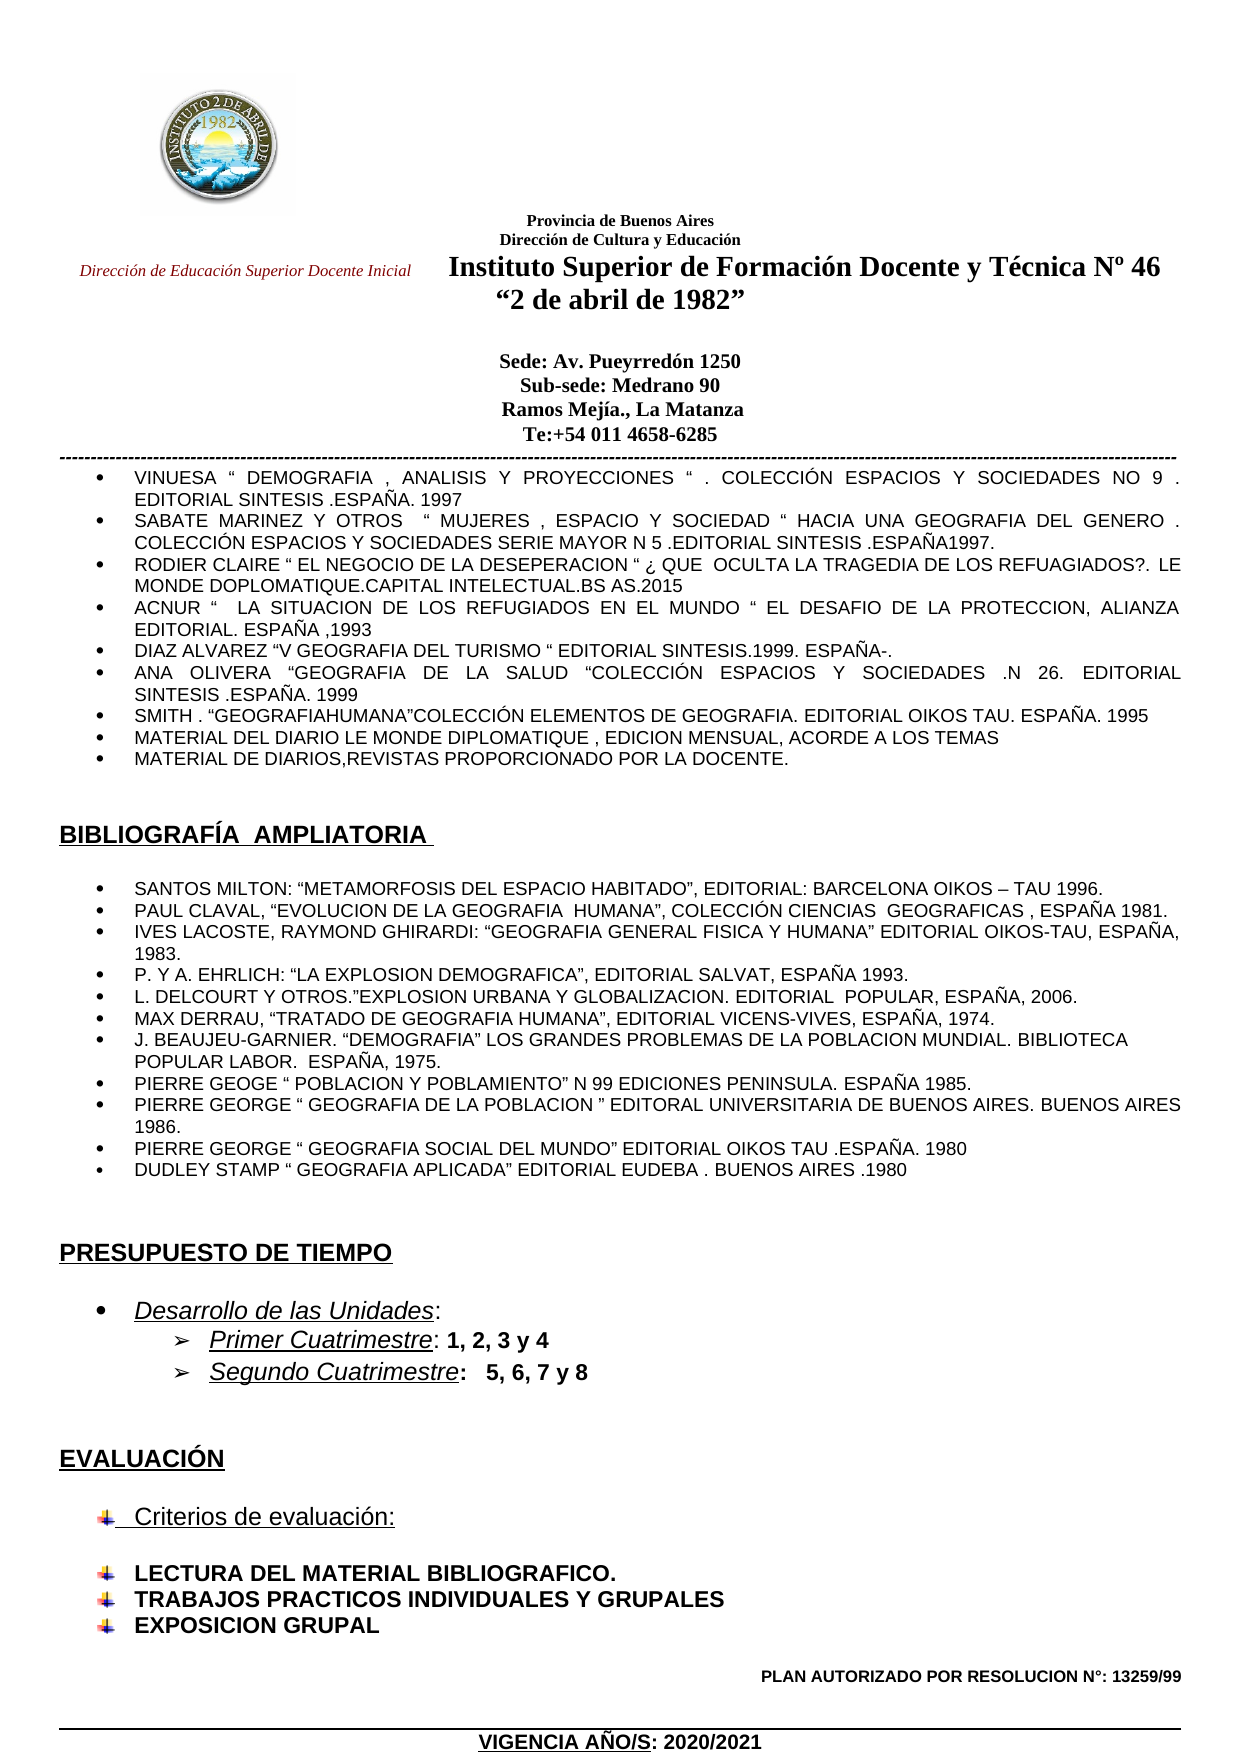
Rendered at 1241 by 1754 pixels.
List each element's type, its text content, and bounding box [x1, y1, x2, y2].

list Primer Cuatrimestre: 1, 2, 3 y 4 [172, 1324, 1181, 1356]
list Desarrollo de las Unidades: [97, 1296, 1181, 1324]
list SANTOS MILTON: “METAMORFOSIS DEL ESPACIO HABITADO”, EDITORIAL: BARCELONA OIKOS – TAU 1996. [97, 878, 1181, 899]
list PIERRE GEORGE “ GEOGRAFIA SOCIAL DEL MUNDO” EDITORIAL OIKOS TAU .ESPAÑA. 1980 [97, 1137, 1181, 1159]
list LECTURA DEL MATERIAL BIBLIOGRAFICO. [97, 1559, 1181, 1586]
list DUDLEY STAMP “ GEOGRAFIA APLICADA” EDITORIAL EUDEBA . BUENOS AIRES .1980 [97, 1159, 1181, 1181]
list DIAZ ALVAREZ “V GEOGRAFIA DEL TURISMO “ EDITORIAL SINTESIS.1999. ESPAÑA-. [97, 640, 1181, 662]
picture [140, 73, 297, 216]
list SABATE MARINEZ Y OTROS “ MUJERES , ESPACIO Y SOCIEDAD “ HACIA UNA GEOGRAFIA DEL GENERO . COLECCIÓN ESPACIOS Y SOCIEDADES SERIE MAYOR N 5 .EDITORIAL SINTESIS .ESPAÑA1997. [97, 510, 1181, 553]
list RODIER CLAIRE “ EL NEGOCIO DE LA DESEPERACION “ ¿ QUE OCULTA LA TRAGEDIA DE LOS REFUAGIADOS?. LE MONDE DOPLOMATIQUE.CAPITAL INTELECTUAL.BS AS.2015 [97, 553, 1181, 597]
list MATERIAL DE DIARIOS,REVISTAS PROPORCIONADO POR LA DOCENTE. [97, 748, 1181, 770]
list MATERIAL DEL DIARIO LE MONDE DIPLOMATIQUE , EDICION MENSUAL, ACORDE A LOS TEMAS [97, 727, 1181, 748]
list EXPOSICION GRUPAL [97, 1612, 1181, 1638]
text PRESUPUESTO DE TIEMPO [59, 1238, 1181, 1267]
picture [97, 1617, 115, 1634]
list J. BEAUJEU-GARNIER. “DEMOGRAFIA” LOS GRANDES PROBLEMAS DE BIBLIOTECA POPULAR LABOR. ESPAÑA, 1975. [97, 1029, 1181, 1072]
list SMITH . “GEOGRAFIAHUMANA”COLECCIÓN ELEMENTOS DE GEOGRAFIA. EDITORIAL OIKOS TAU. ESPAÑA. 1995 [97, 705, 1181, 727]
list PIERRE GEORGE “ GEOGRAFIA DE ” EDITORAL UNIVERSITARIA DE BUENOS AIRES. BUENOS AIRES 1986. [97, 1094, 1181, 1137]
list P. Y A. EHRLICH: “”, EDITORIAL SALVAT, ESPAÑA 1993. [97, 964, 1181, 986]
picture [97, 1564, 115, 1581]
list ANA OLIVERA “GEOGRAFIA DE LA SALUD “COLECCIÓN ESPACIOS Y SOCIEDADES .N 26. EDITORIAL SINTESIS .ESPAÑA. 1999 [97, 662, 1181, 705]
list L. DELCOURT Y OTROS.”EXPLOSION URBANA Y GLOBALIZACION. EDITORIAL POPULAR, ESPAÑA, 2006. [97, 986, 1181, 1008]
picture [97, 1590, 115, 1608]
list ACNUR “ LOS REFUGIADOS EN EL MUNDO “ EL DESAFIO DE , ALIANZA EDITORIAL. ESPAÑA ,1993 [97, 597, 1181, 640]
list Segundo Cuatrimestre: 5, 6, 7 y 8 [172, 1356, 1181, 1387]
text BIBLIOGRAFÍA AMPLIATORIA [59, 820, 1181, 849]
list PAUL CLAVAL, “EVOLUCION DE ”, COLECCIÓN CIENCIAS GEOGRAFICAS , ESPAÑA 1981. [97, 899, 1181, 921]
list TRABAJOS PRACTICOS INDIVIDUALES Y GRUPALES [97, 1586, 1181, 1612]
picture [97, 1508, 115, 1526]
list Criterios de evaluación: [97, 1502, 1181, 1531]
text EVALUACIÓN [59, 1444, 1181, 1473]
list IVES LACOSTE, RAYMOND GHIRARDI: “GEOGRAFIA GENERAL FISICA Y HUMANA” EDITORIAL OIKOS-TAU, ESPAÑA, 1983. [97, 921, 1181, 964]
list VINUESA “ DEMOGRAFIA , ANALISIS Y PROYECCIONES “ . COLECCIÓN ESPACIOS Y SOCIEDADES NO 9 . EDITORIAL SINTESIS .ESPAÑA. 1997 [97, 467, 1181, 510]
list MAX DERRAU, “TRATADO DE GEOGRAFIA HUMANA”, EDITORIAL VICENS-VIVES, ESPAÑA, 1974. [97, 1008, 1181, 1029]
list PIERRE GEOGE “ POBLACION Y POBLAMIENTO” N 99 EDICIONES PENINSULA. ESPAÑA 1985. [97, 1072, 1181, 1094]
